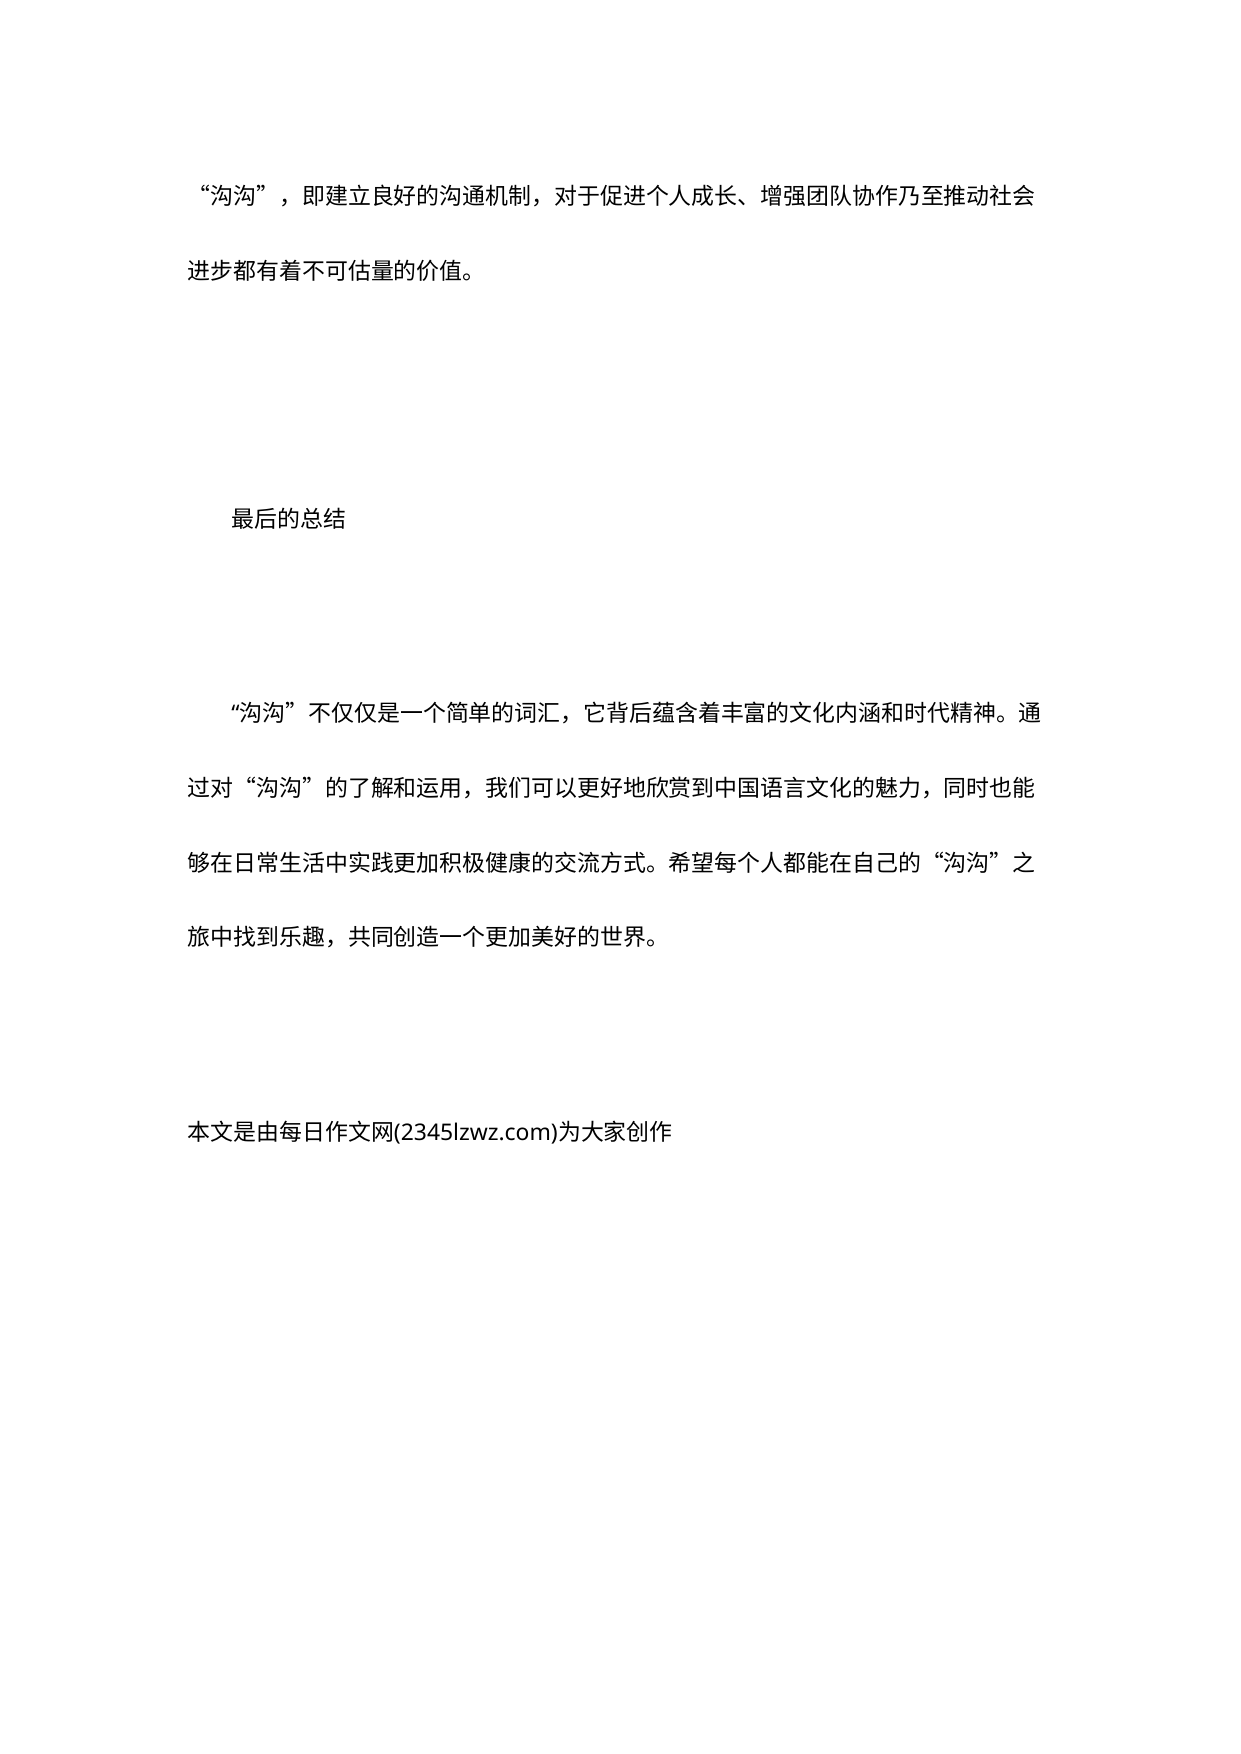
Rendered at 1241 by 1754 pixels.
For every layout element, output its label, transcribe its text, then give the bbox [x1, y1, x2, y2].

text 最后的总结 [187, 485, 1053, 550]
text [187, 162, 1053, 302]
text “沟沟”不仅仅是一个简单的词汇，它背后蕴含着丰富的文化内涵和时代精神。通过对“沟沟”的了解和运用，我们可以更好地欣赏到中国语言文化的魅力，同时也能够在日常生活中实践更加积极健康的交流方式。希望每个人都能在自己的“沟沟”之旅中找到乐趣，共同创造一个更加美好的世界。 [187, 679, 1053, 968]
text 本文是由每日作文网(2345lzwz.com)为大家创作 [187, 1097, 1053, 1162]
